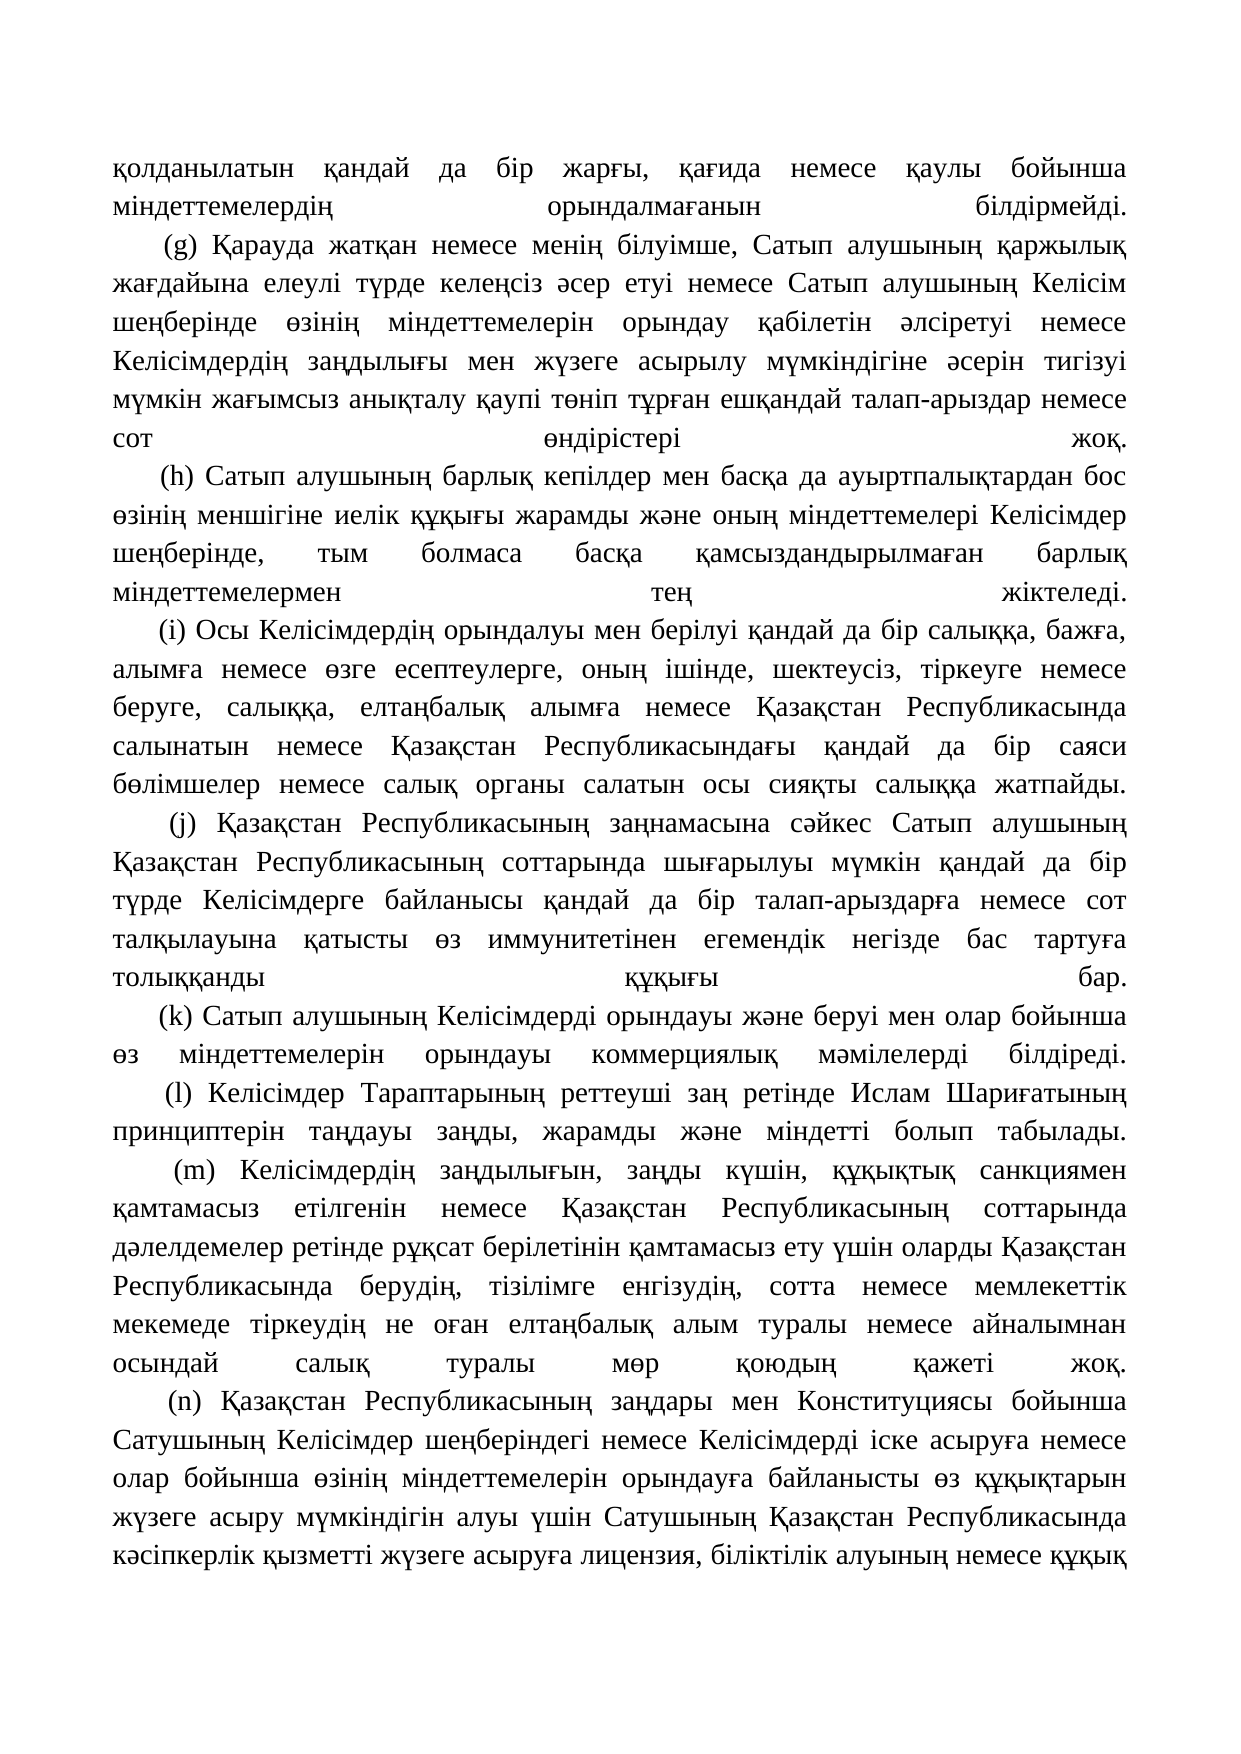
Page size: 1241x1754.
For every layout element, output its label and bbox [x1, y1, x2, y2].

text [112, 150, 1128, 1571]
